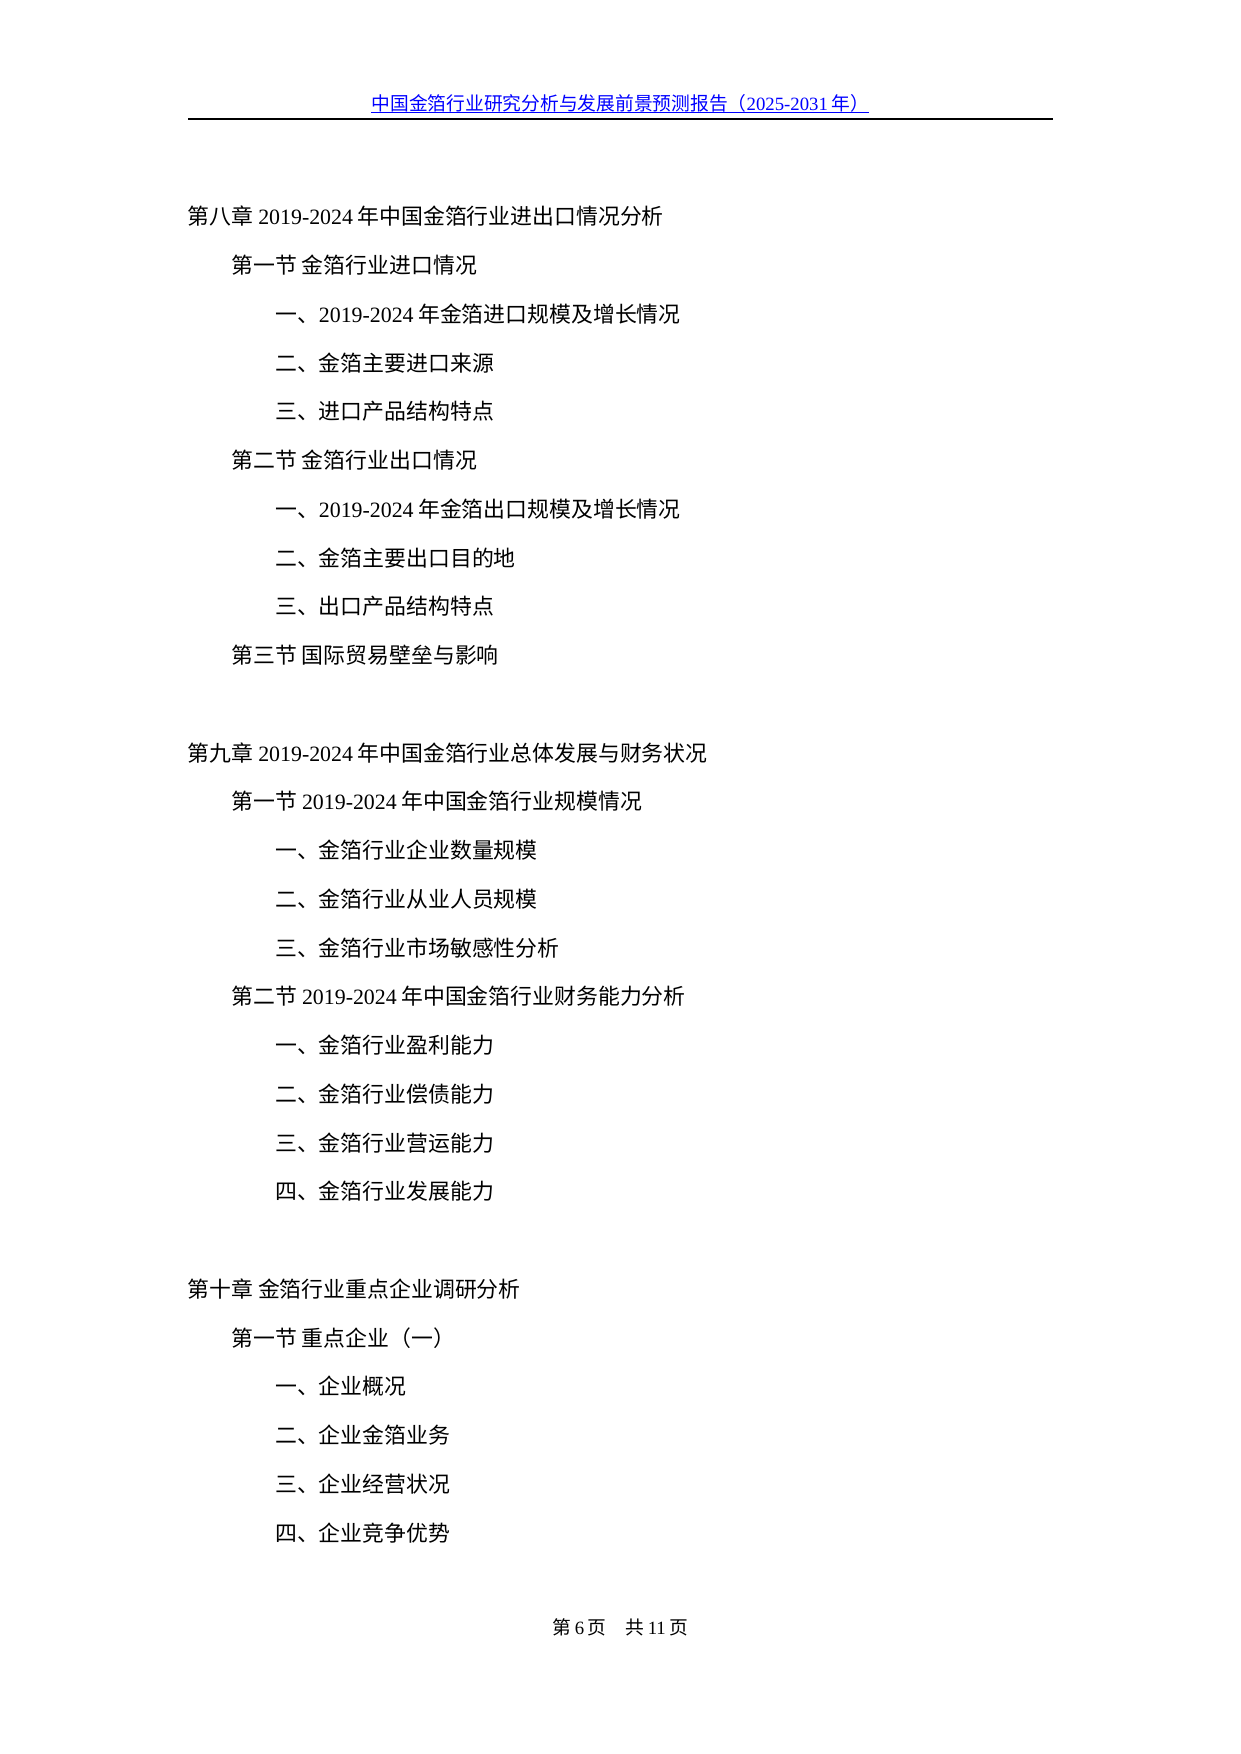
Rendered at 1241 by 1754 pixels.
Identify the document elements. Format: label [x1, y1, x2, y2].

text [187, 150, 1053, 1548]
